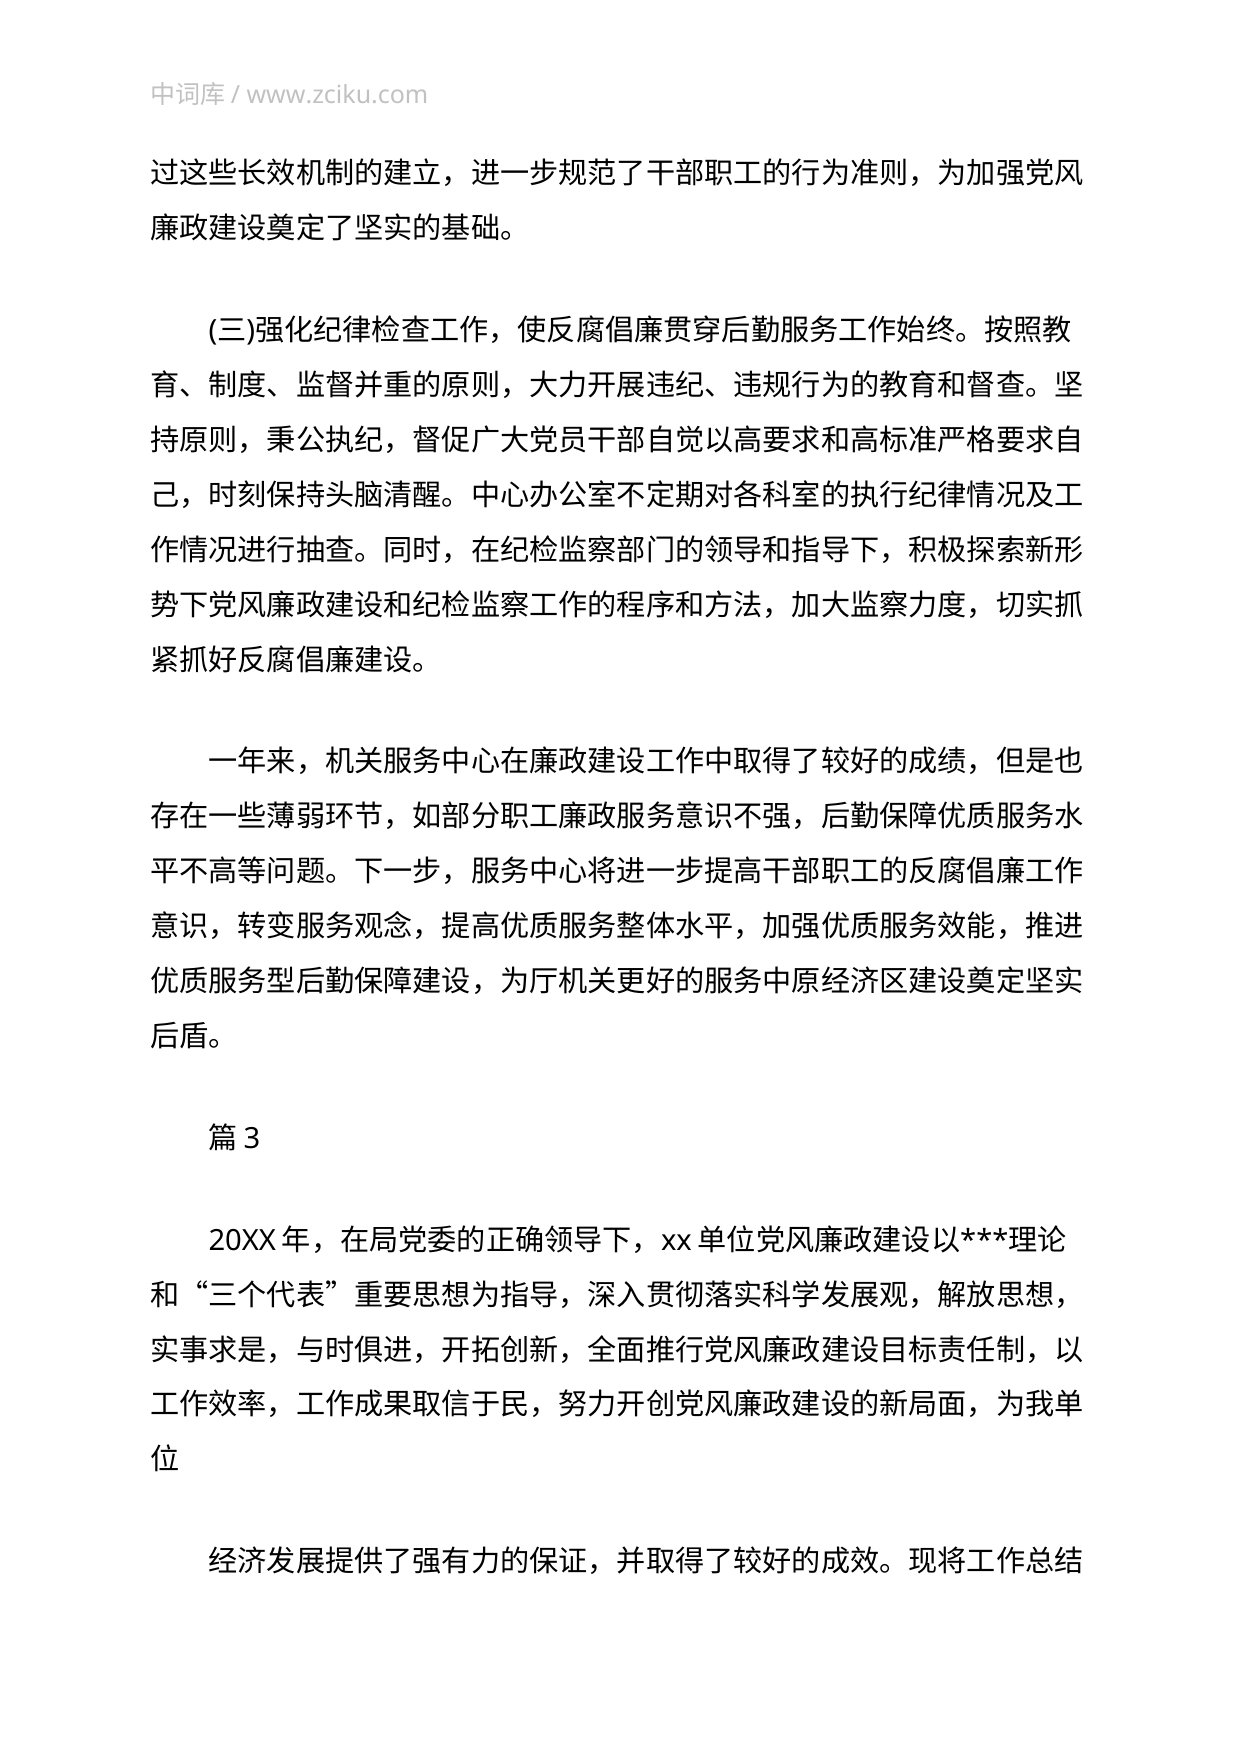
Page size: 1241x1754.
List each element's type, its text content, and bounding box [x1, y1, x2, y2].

text 篇3 [150, 1114, 1090, 1157]
text (三)强化纪律检查工作，使反腐倡廉贯穿后勤服务工作始终。按照教育、制度、监督并重的原则，大力开展违纪、违规行为的教育和督查。坚持原则，秉公执纪，督促广大党员干部自觉以高要求和高标准严格要求自己，时刻保持头脑清醒。中心办公室不定期对各科室的执行纪律情况及工作情况进行抽查。同时，在纪检监察部门的领导和指导下，积极探索新形势下党风廉政建设和纪检监察工作的程序和方法，加大监察力度，切实抓紧抓好反腐倡廉建设。 [150, 307, 1090, 678]
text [150, 1538, 1090, 1580]
text 一年来，机关服务中心在廉政建设工作中取得了较好的成绩，但是也存在一些薄弱环节，如部分职工廉政服务意识不强，后勤保障优质服务水平不高等问题。下一步，服务中心将进一步提高干部职工的反腐倡廉工作意识，转变服务观念，提高优质服务整体水平，加强优质服务效能，推进优质服务型后勤保障建设，为厅机关更好的服务中原经济区建设奠定坚实后盾。 [150, 738, 1090, 1055]
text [150, 150, 1090, 247]
text 20XX年，在局党委的正确领导下，xx单位党风廉政建设以***理论和“三个代表”重要思想为指导，深入贯彻落实科学发展观，解放思想，实事求是，与时俱进，开拓创新，全面推行党风廉政建设目标责任制，以工作效率，工作成果取信于民，努力开创党风廉政建设的新局面，为我单位 [150, 1216, 1090, 1478]
